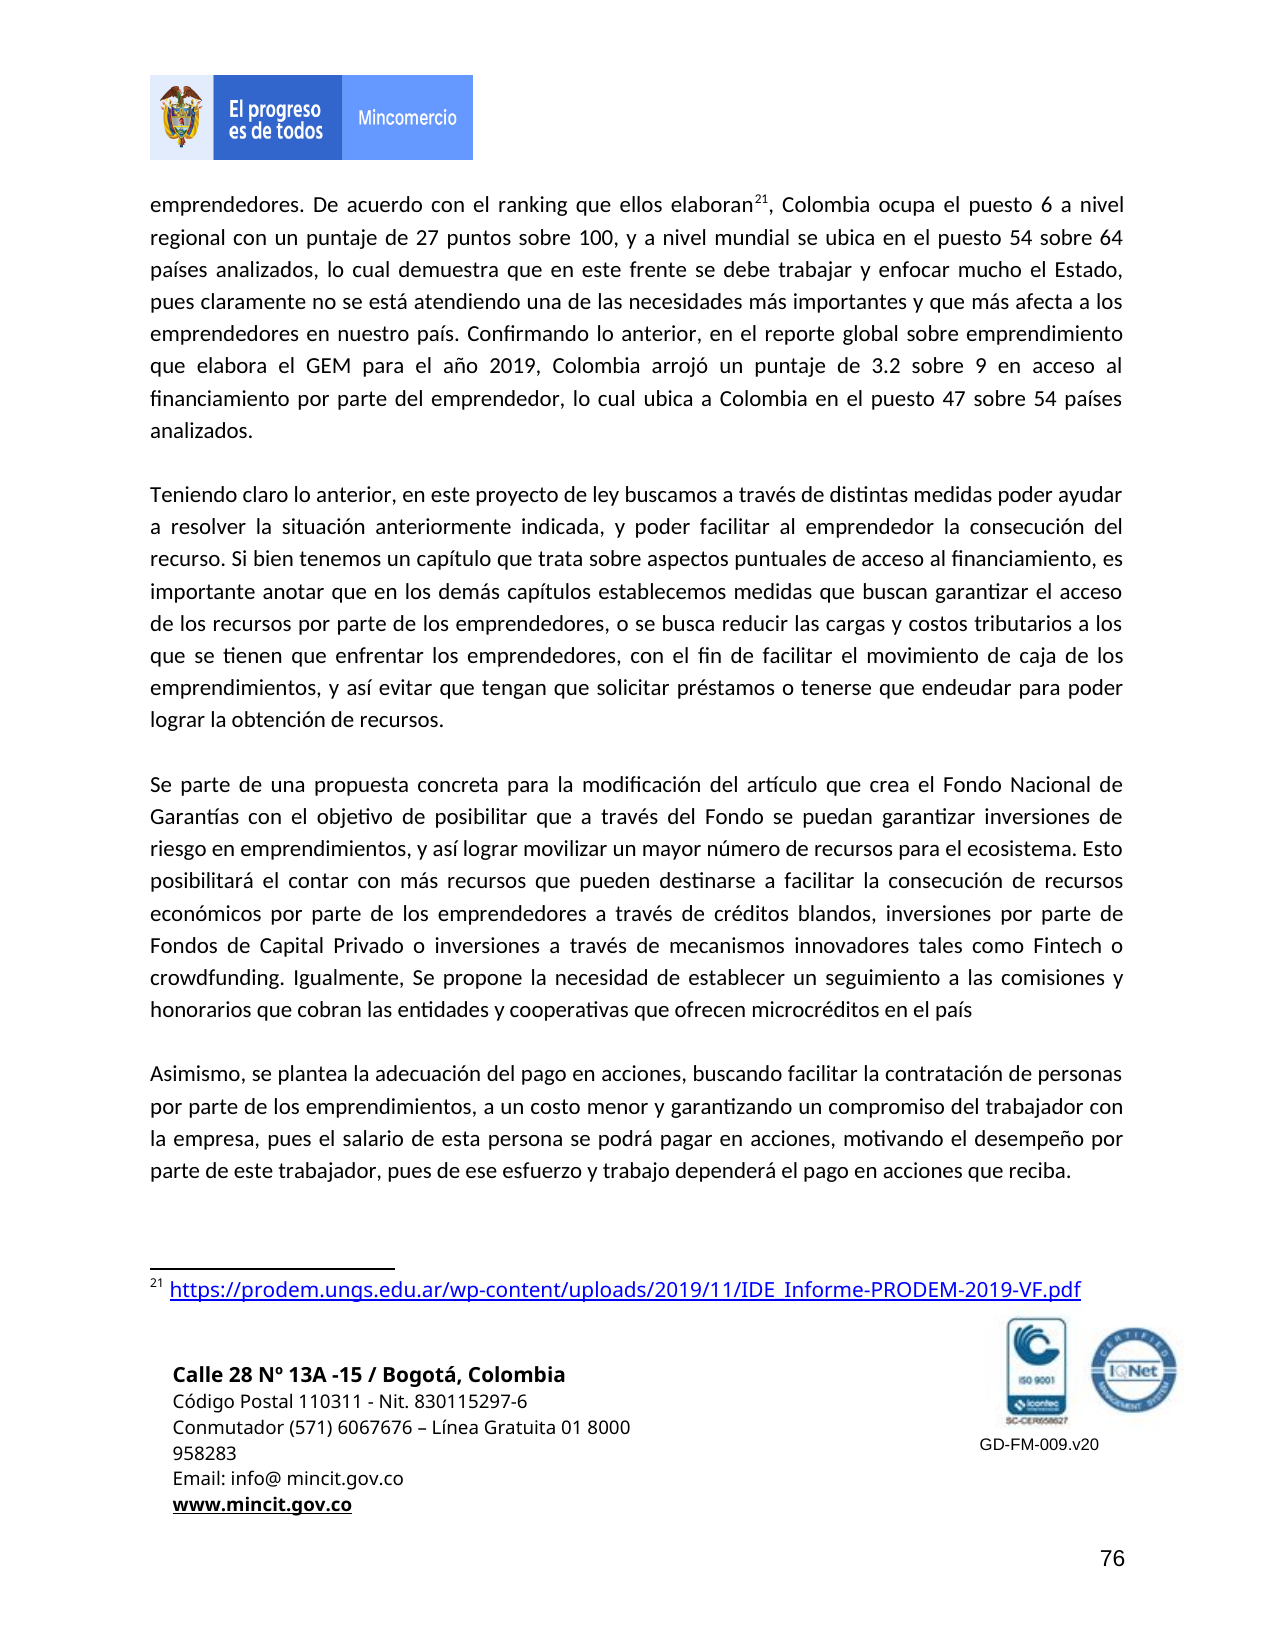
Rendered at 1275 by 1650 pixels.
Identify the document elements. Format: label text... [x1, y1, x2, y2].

text Frente a los demás países de la región, el estudio Condiciones Sistémicas para el Emprendimiento en América Latina 2019, muestra que uno de los grandes desafíos que tiene el ecosistema de emprendimiento es la dificultad en la consecución de recursos económicos por parte de los emprendedores. De acuerdo con el ranking que ellos elaboran, Colombia ocupa el puesto 6 a nivel regional con un puntaje de 27 puntos sobre 100, y a nivel mundial se ubica en el puesto 54 sobre 64 países analizados, lo cual demuestra que en este frente se debe trabajar y enfocar mucho el Estado, pues claramente no se está atendiendo una de las necesidades más importantes y que más afecta a los emprendedores en nuestro país. Confirmando lo anterior, en el reporte global sobre emprendimiento que elabora el GEM para el año 2019, Colombia arrojó un puntaje de 3.2 sobre 9 en acceso al financiamiento por parte del emprendedor, lo cual ubica a Colombia en el puesto 47 sobre 54 países analizados. [150, 191, 1125, 444]
picture [983, 1303, 1184, 1435]
text Se parte de una propuesta concreta para la modificación del artículo que crea el Fondo Nacional de Garantías con el objetivo de posibilitar que a través del Fondo se puedan garantizar inversiones de riesgo en emprendimientos, y así lograr movilizar un mayor número de recursos para el ecosistema. Esto posibilitará el contar con más recursos que pueden destinarse a facilitar la consecución de recursos económicos por parte de los emprendedores a través de créditos blandos, inversiones por parte de Fondos de Capital Privado o inversiones a través de mecanismos innovadores tales como Fintech o crowdfunding. Igualmente, Se propone la necesidad de establecer un seguimiento a las comisiones y honorarios que cobran las entidades y cooperativas que ofrecen microcréditos en el país [150, 770, 1125, 1023]
picture [150, 75, 473, 160]
text Asimismo, se plantea la adecuación del pago en acciones, buscando facilitar la contratación de personas por parte de los emprendimientos, a un costo menor y garantizando un compromiso del trabajador con la empresa, pues el salario de esta persona se podrá pagar en acciones, motivando el desempeño por parte de este trabajador, pues de ese esfuerzo y trabajo dependerá el pago en acciones que reciba. [150, 1059, 1125, 1184]
text Teniendo claro lo anterior, en este proyecto de ley buscamos a través de distintas medidas poder ayudar a resolver la situación anteriormente indicada, y poder facilitar al emprendedor la consecución del recurso. Si bien tenemos un capítulo que trata sobre aspectos puntuales de acceso al financiamiento, es importante anotar que en los demás capítulos establecemos medidas que buscan garantizar el acceso de los recursos por parte de los emprendedores, o se busca reducir las cargas y costos tributarios a los que se tienen que enfrentar los emprendedores, con el fin de facilitar el movimiento de caja de los emprendimientos, y así evitar que tengan que solicitar préstamos o tenerse que endeudar para poder lograr la obtención de recursos. [150, 480, 1125, 733]
